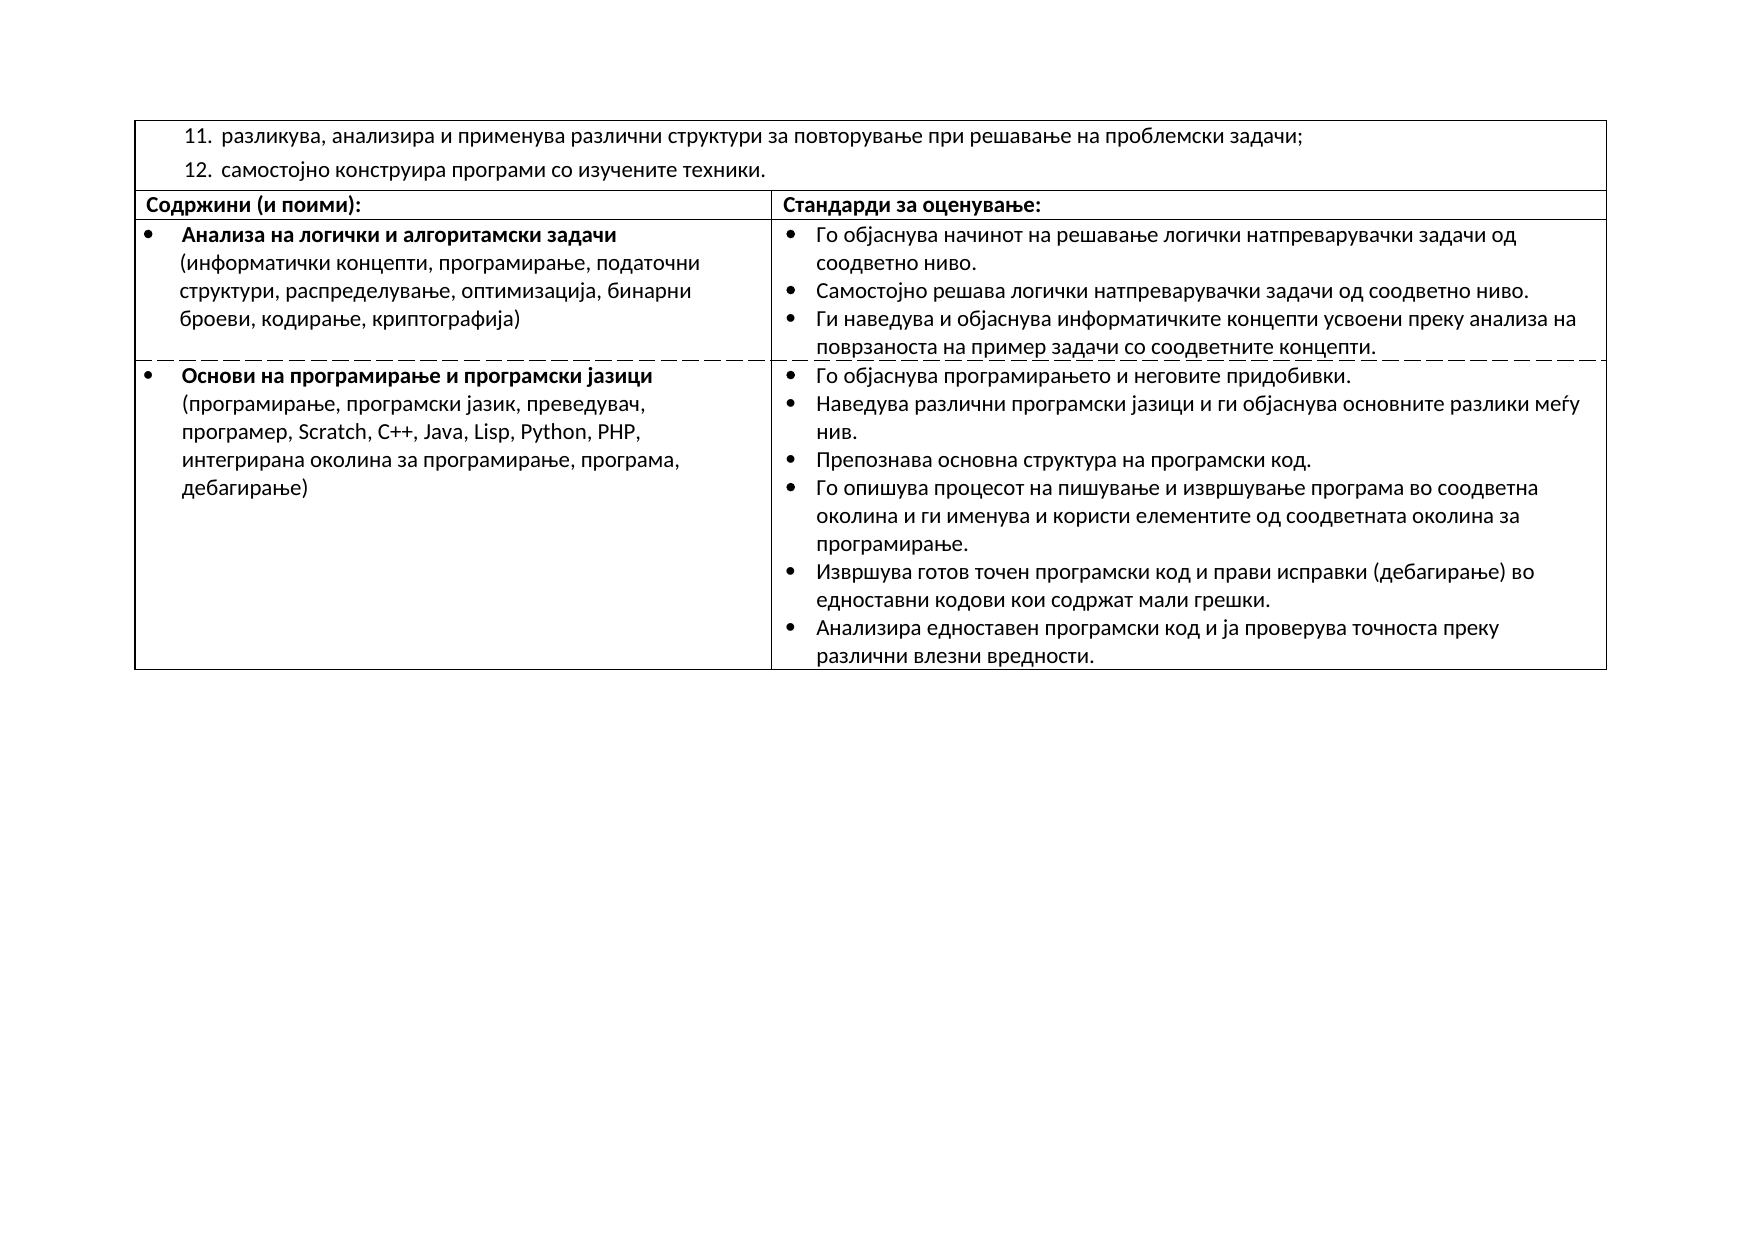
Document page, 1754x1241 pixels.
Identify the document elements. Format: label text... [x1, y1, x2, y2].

table_cell Содржини (и поими): [136, 191, 771, 219]
table_cell Стандарди за оценување: [772, 191, 1606, 219]
table_cell Го објаснува начинот на решавање логички натпреварувачки задачи од соодветно ниво. Самостојно решава логички натпреварувачки задачи од соодветно ниво. Ги наведува и објаснува информатичките концепти усвоени преку анализа на поврзаноста на пример задачи со соодветните концепти. [772, 220, 1606, 360]
table_cell Анализа на логички и алгоритамски задачи (информатички концепти, програмирање, податочни структури, распределување, оптимизација, бинарни броеви, кодирање, криптографија) [136, 220, 771, 360]
table_cell Го објаснува програмирањето и неговите придобивки. Наведува различни програмски јазици и ги објаснува основните разлики меѓу нив. Препознава основна структура на програмски код. Го опишува процесот на пишување и извршување програма во соодветна околина и ги именува и користи елементите од соодветната околина за програмирање. Извршува готов точен програмски код и прави исправки (дебагирање) во едноставни кодови кои содржат мали грешки. Анализира едноставен програмски код и ја проверува точноста преку различни влезни вредности. [772, 360, 1606, 669]
table_cell Основи на програмирање и програмски јазици (програмирање, програмски јазик, преведувач, програмер, Scratch, C++, Java, Lisp, Python, PHP, интегрирана околина за програмирање, програма, дебагирање) [136, 360, 771, 669]
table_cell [136, 121, 1606, 189]
